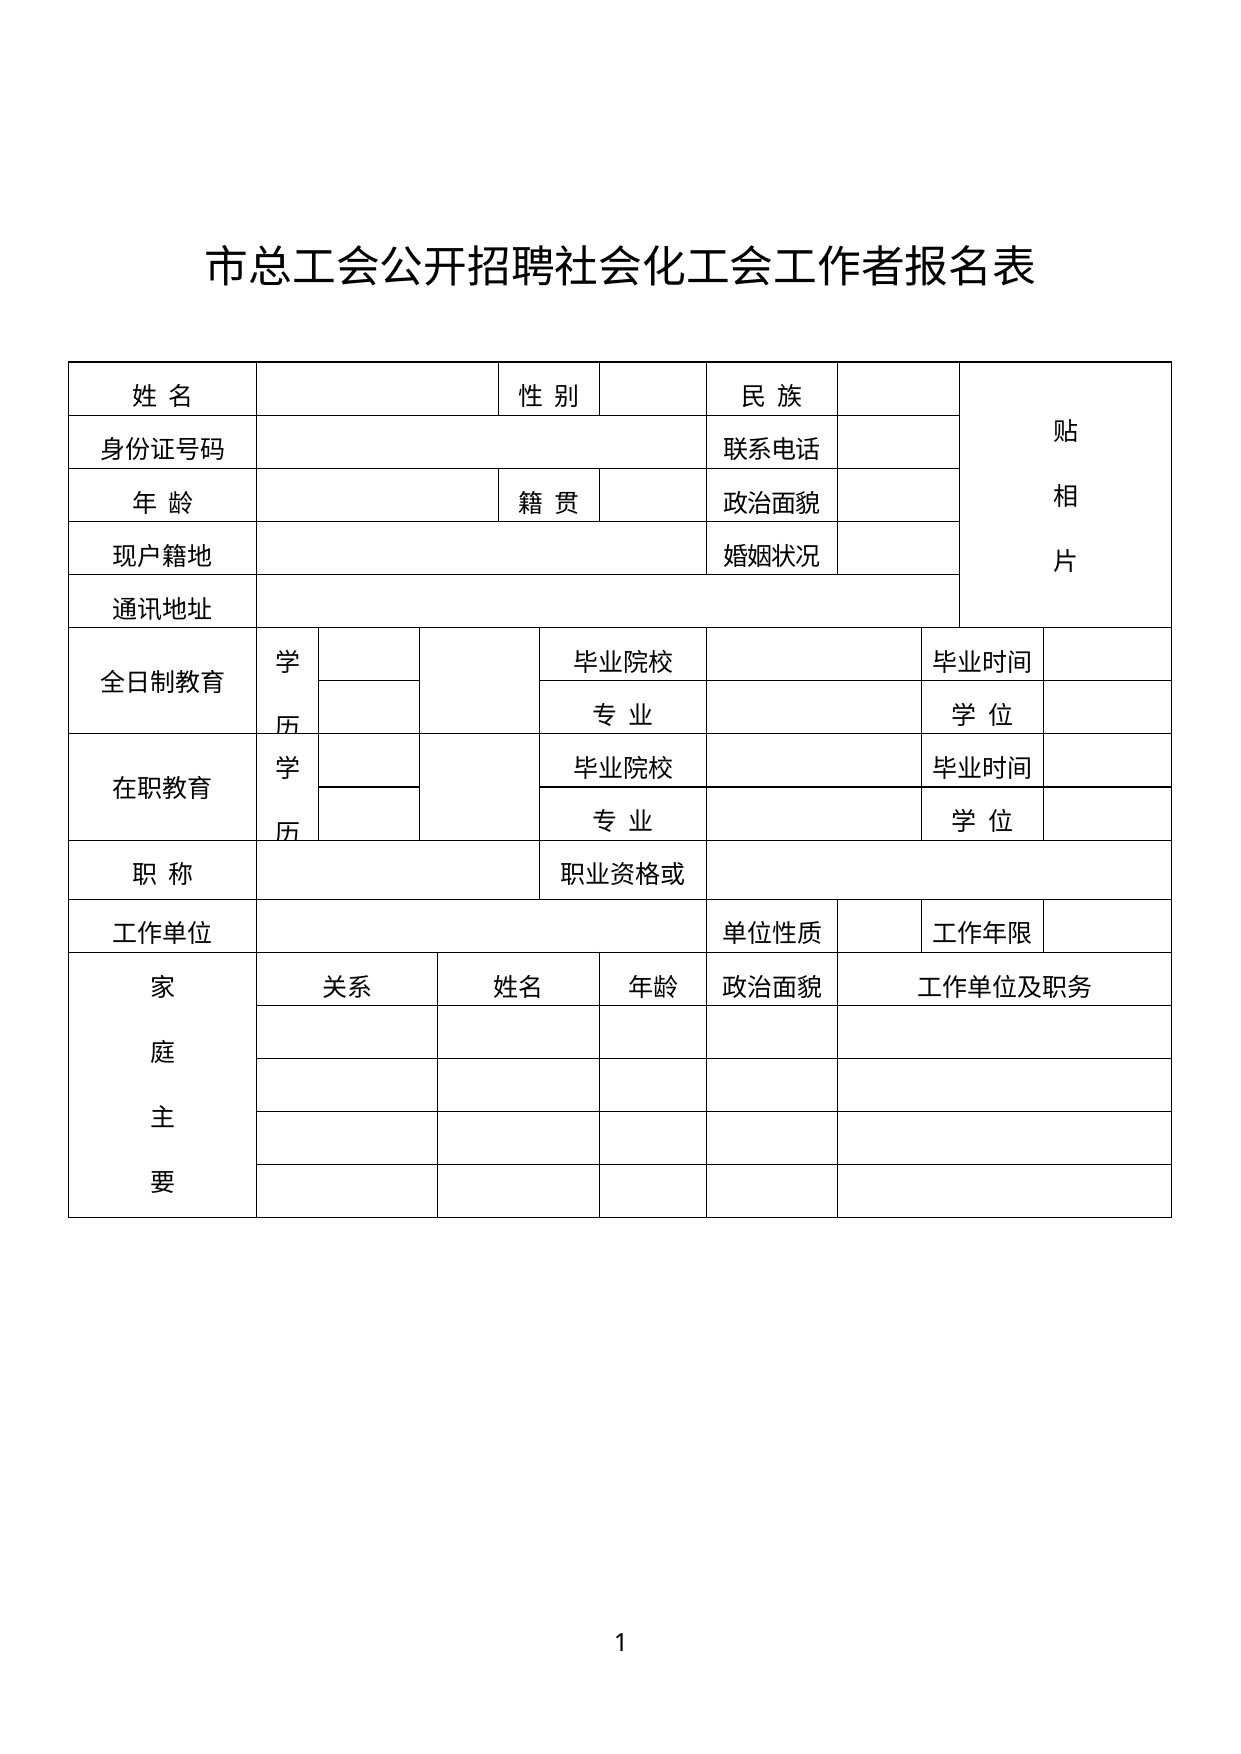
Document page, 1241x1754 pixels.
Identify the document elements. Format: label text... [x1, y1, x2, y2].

table_cell 工作单位 [69, 900, 256, 952]
table_cell 工作单位及职务 [838, 953, 1171, 1005]
table_cell [838, 900, 921, 952]
table_cell 学历 [257, 628, 318, 733]
table_cell [600, 1165, 706, 1217]
table_cell 关系 [257, 953, 437, 1005]
table_cell [257, 575, 959, 627]
table_cell 现户籍地 [69, 522, 256, 574]
table_cell [838, 469, 959, 521]
table_cell 工作年限 [922, 900, 1043, 952]
table_cell [319, 681, 419, 733]
table_cell 政治面貌 [707, 953, 837, 1005]
table_cell 毕业院校 [540, 734, 706, 786]
table_header 性 别 [499, 363, 599, 414]
table_cell 政治面貌 [707, 469, 837, 521]
table_cell [707, 1006, 837, 1058]
table_cell [319, 734, 419, 786]
table_cell [257, 416, 706, 468]
table_cell [438, 1059, 599, 1111]
table_cell [1044, 628, 1171, 680]
table_cell 通讯地址 [69, 575, 256, 627]
table_cell [319, 628, 419, 680]
table_cell 毕业时间 [922, 734, 1043, 786]
table_header 姓 名 [69, 363, 256, 414]
table_cell 联系电话 [707, 416, 837, 468]
table_cell 年龄 [600, 953, 706, 1005]
table_cell [707, 681, 921, 733]
table_cell 毕业时间 [922, 628, 1043, 680]
table_cell [707, 734, 921, 786]
table_cell 身份证号码 [69, 416, 256, 468]
table_header [838, 363, 959, 414]
table_cell 毕业院校 [540, 628, 706, 680]
table_cell 在职教育 [69, 734, 256, 839]
table_cell [707, 788, 921, 839]
table_cell [707, 1112, 837, 1164]
table_cell 姓名 [438, 953, 599, 1005]
table_cell [438, 1112, 599, 1164]
table_header 贴 相 片 [960, 363, 1171, 627]
table_cell 学 位 [922, 788, 1043, 839]
table_cell [257, 900, 706, 952]
table_header 民 族 [707, 363, 837, 414]
table_cell [838, 1165, 1171, 1217]
table_cell [838, 1059, 1171, 1111]
table_cell 专 业 [540, 788, 706, 839]
table_cell 职 称 [69, 841, 256, 898]
table_cell [257, 469, 498, 521]
table_cell [600, 1112, 706, 1164]
text 市总工会公开招聘社会化工会工作者报名表 [159, 231, 1081, 296]
table_cell [707, 628, 921, 680]
table_cell [838, 522, 959, 574]
table_cell [420, 628, 539, 733]
table_cell [438, 1165, 599, 1217]
table_cell 籍 贯 [499, 469, 599, 521]
table_cell 全日制教育 [69, 628, 256, 733]
table_cell 婚姻状况 [707, 522, 837, 574]
table_cell [257, 1165, 437, 1217]
table_cell [600, 1006, 706, 1058]
table_cell 家 庭 主 要 成 员 [69, 953, 256, 1217]
table_cell [1044, 788, 1171, 839]
table_cell [838, 1006, 1171, 1058]
table_cell [257, 1059, 437, 1111]
table_cell 单位性质 [707, 900, 837, 952]
table_cell [257, 841, 539, 898]
table_cell [257, 1006, 437, 1058]
table_header [257, 363, 498, 414]
table_cell [838, 416, 959, 468]
table_cell [1044, 900, 1171, 952]
table_cell [707, 841, 1171, 898]
table_cell 学 位 [922, 681, 1043, 733]
table_cell [1044, 734, 1171, 786]
table_cell [420, 734, 539, 839]
table_cell [707, 1059, 837, 1111]
table_cell 学历 [257, 734, 318, 839]
table_cell [600, 1059, 706, 1111]
table_cell [1044, 681, 1171, 733]
table_cell [707, 1165, 837, 1217]
table_cell [319, 788, 419, 839]
table_cell 年 龄 [69, 469, 256, 521]
table_header [600, 363, 706, 414]
table_cell 职业资格或其他证书 [540, 841, 706, 898]
table_cell [600, 469, 706, 521]
table_cell [838, 1112, 1171, 1164]
table_cell [257, 522, 706, 574]
table_cell 专 业 [540, 681, 706, 733]
table_cell [257, 1112, 437, 1164]
table_cell [438, 1006, 599, 1058]
